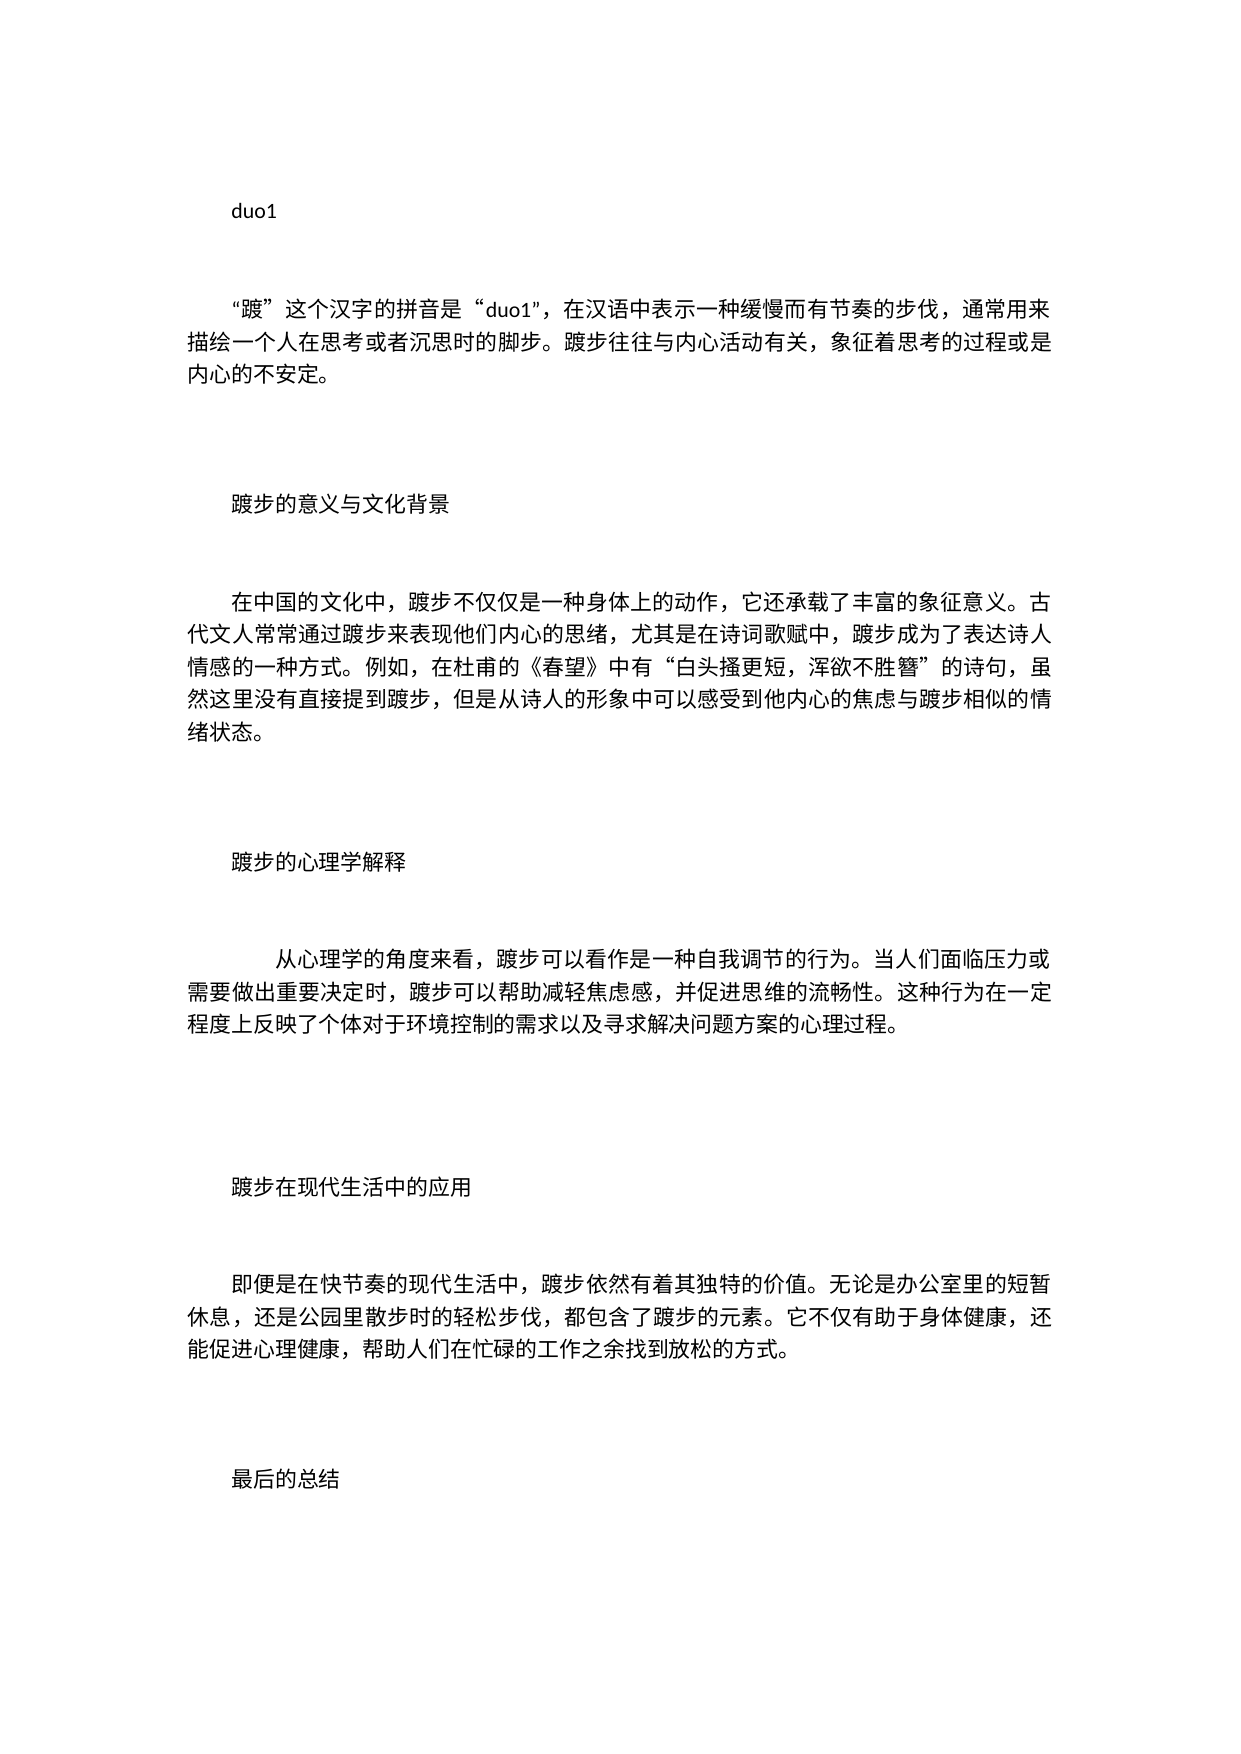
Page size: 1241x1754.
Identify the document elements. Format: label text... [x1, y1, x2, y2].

text 踱步的心理学解释 [187, 844, 1053, 877]
text 踱步在现代生活中的应用 [187, 1169, 1053, 1202]
text duo1 [187, 194, 1053, 227]
text 即便是在快节奏的现代生活中，踱步依然有着其独特的价值。无论是办公室里的短暂休息，还是公园里散步时的轻松步伐，都包含了踱步的元素。它不仅有助于身体健康，还能促进心理健康，帮助人们在忙碌的工作之余找到放松的方式。 [187, 1267, 1053, 1364]
text 最后的总结 [187, 1462, 1053, 1494]
text “踱”这个汉字的拼音是“duo1”，在汉语中表示一种缓慢而有节奏的步伐，通常用来描绘一个人在思考或者沉思时的脚步。踱步往往与内心活动有关，象征着思考的过程或是内心的不安定。 [187, 292, 1053, 389]
text 踱步的意义与文化背景 [187, 487, 1053, 519]
text 从心理学的角度来看，踱步可以看作是一种自我调节的行为。当人们面临压力或需要做出重要决定时，踱步可以帮助减轻焦虑感，并促进思维的流畅性。这种行为在一定程度上反映了个体对于环境控制的需求以及寻求解决问题方案的心理过程。 [187, 942, 1053, 1039]
text 在中国的文化中，踱步不仅仅是一种身体上的动作，它还承载了丰富的象征意义。古代文人常常通过踱步来表现他们内心的思绪，尤其是在诗词歌赋中，踱步成为了表达诗人情感的一种方式。例如，在杜甫的《春望》中有“白头搔更短，浑欲不胜簪”的诗句，虽然这里没有直接提到踱步，但是从诗人的形象中可以感受到他内心的焦虑与踱步相似的情绪状态。 [187, 584, 1053, 747]
